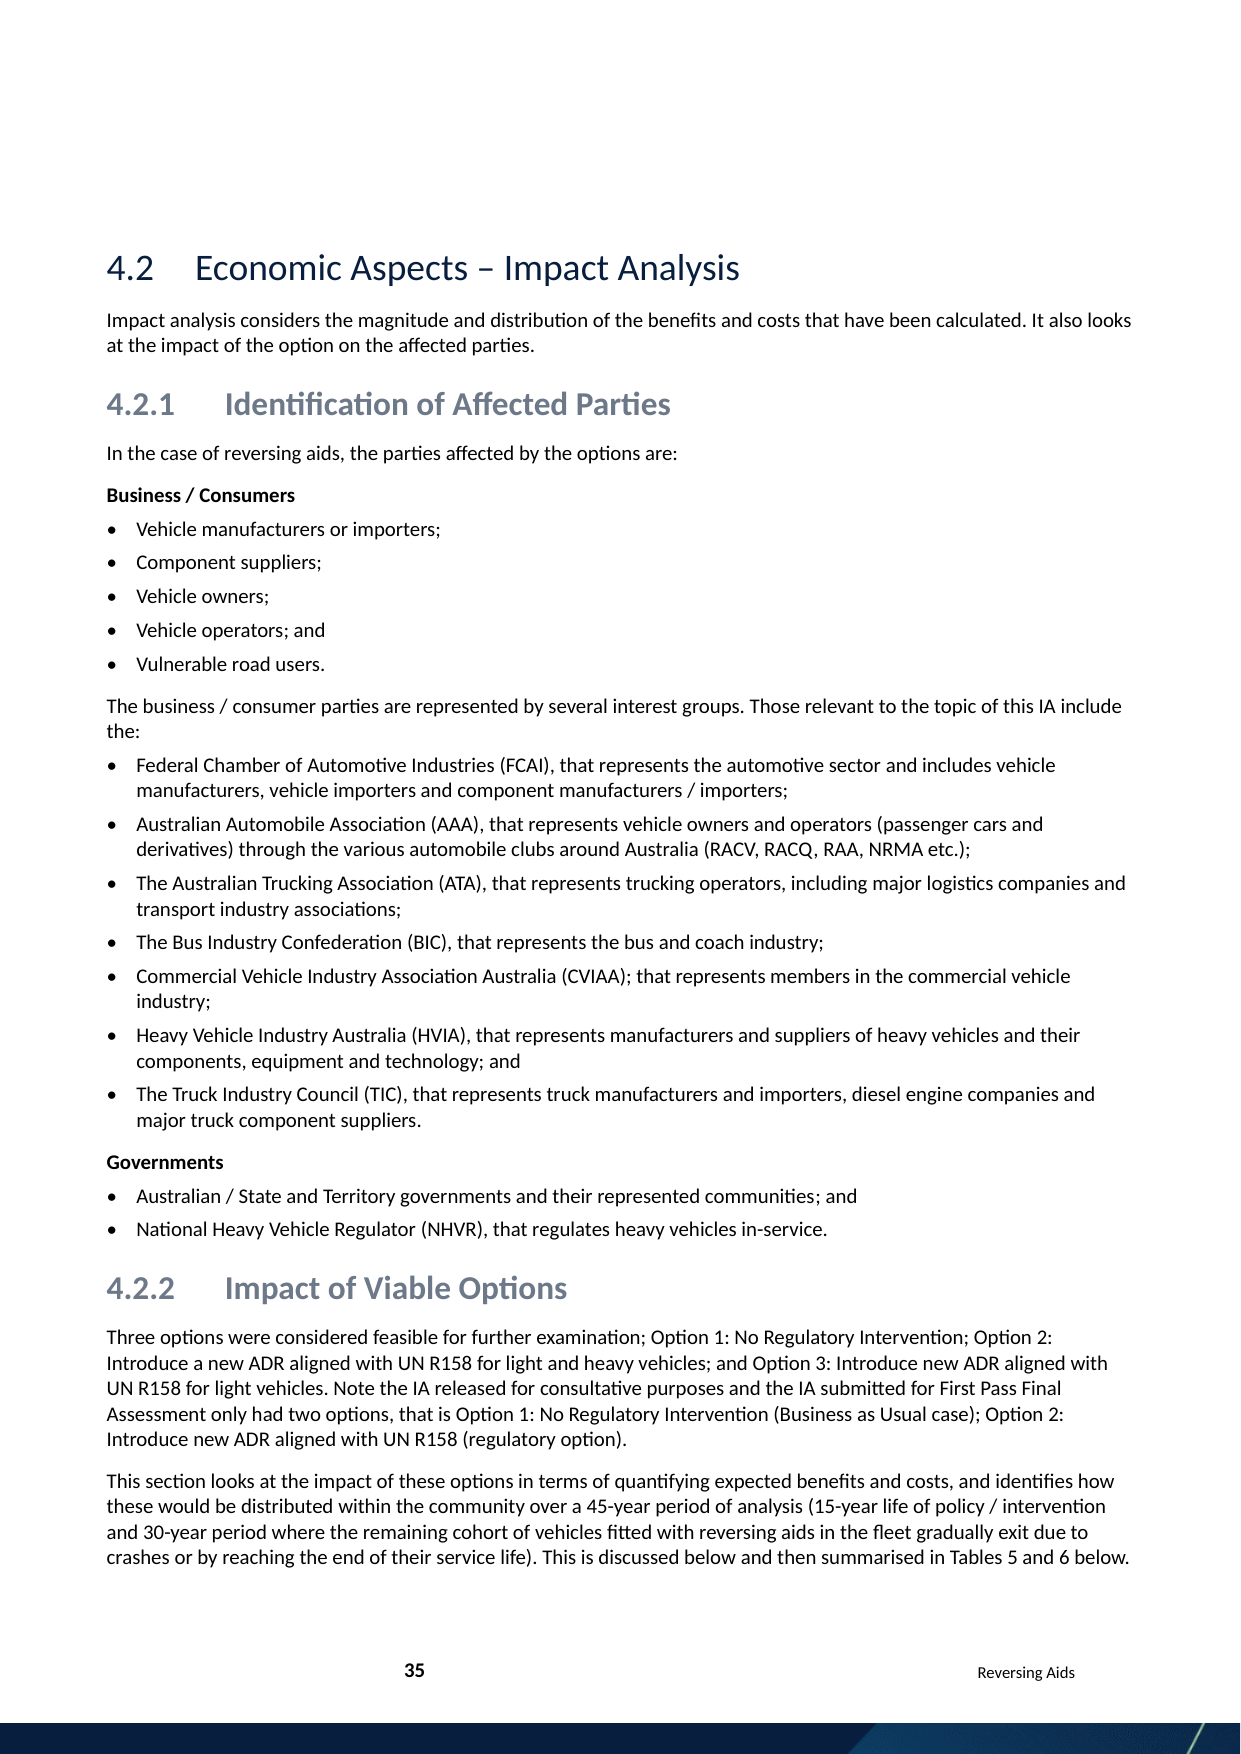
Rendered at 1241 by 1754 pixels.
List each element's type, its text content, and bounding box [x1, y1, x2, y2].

text Federal Chamber of Automotive Industries (FCAI), that represents the automotive sector and includes vehicle manufacturers, vehicle importers and component manufacturers / importers; [106, 752, 1134, 803]
text National Heavy Vehicle Regulator (NHVR), that regulates heavy vehicles in-service. [106, 1217, 1134, 1242]
text Heavy Vehicle Industry Australia (HVIA), that represents manufacturers and suppliers of heavy vehicles and their components, equipment and technology; and [106, 1022, 1134, 1073]
subtitle Impact of Viable Options [106, 1267, 1134, 1308]
text The Truck Industry Council (TIC), that represents truck manufacturers and importers, diesel engine companies and major truck component suppliers. [106, 1082, 1134, 1132]
text Impact analysis considers the magnitude and distribution of the benefits and costs that have been calculated. It also looks at the impact of the option on the affected parties. [106, 307, 1134, 358]
text Three options were considered feasible for further examination; Option 1: No Regulatory Intervention; Option 2: Introduce a new ADR aligned with UN R158 for light and heavy vehicles; and Option 3: Introduce new ADR aligned with UN R158 for light vehicles. Note the IA released for consultative purposes and the IA submitted for First Pass Final Assessment only had two options, that is Option 1: No Regulatory Intervention (Business as Usual case); Option 2: Introduce new ADR aligned with UN R158 (regulatory option). [106, 1324, 1134, 1452]
text Governments [106, 1149, 1134, 1174]
text The Bus Industry Confederation (BIC), that represents the bus and coach industry; [106, 929, 1134, 955]
text Vehicle owners; [106, 583, 1134, 609]
text Commercial Vehicle Industry Association Australia (CVIAA); that represents members in the commercial vehicle industry; [106, 963, 1134, 1014]
text Business / Consumers [106, 482, 1134, 507]
text Vehicle operators; and [106, 617, 1134, 642]
text Component suppliers; [106, 549, 1134, 575]
text This section looks at the impact of these options in terms of quantifying expected benefits and costs, and identifies how these would be distributed within the community over a 45-year period of analysis (15-year life of policy / intervention and 30-year period where the remaining cohort of vehicles fitted with reversing aids in the fleet gradually exit due to crashes or by reaching the end of their service life). This is discussed below and then summarised in Tables 5 and 6 below. [106, 1468, 1134, 1570]
text The business / consumer parties are represented by several interest groups. Those relevant to the topic of this IA include the: [106, 693, 1134, 744]
text The Australian Trucking Association (ATA), that represents trucking operators, including major logistics companies and transport industry associations; [106, 870, 1134, 921]
picture [0, 1723, 1241, 1754]
text In the case of reversing aids, the parties affected by the options are: [106, 440, 1134, 465]
subtitle Economic Aspects – Impact Analysis [106, 244, 1134, 290]
text Vehicle manufacturers or importers; [106, 516, 1134, 541]
text Australian Automobile Association (AAA), that represents vehicle owners and operators (passenger cars and derivatives) through the various automobile clubs around Australia (RACV, RACQ, RAA, NRMA etc.); [106, 811, 1134, 862]
text Australian / State and Territory governments and their represented communities; and [106, 1183, 1134, 1208]
text Vulnerable road users. [106, 651, 1134, 676]
subtitle Identification of Affected Parties [106, 383, 1134, 423]
